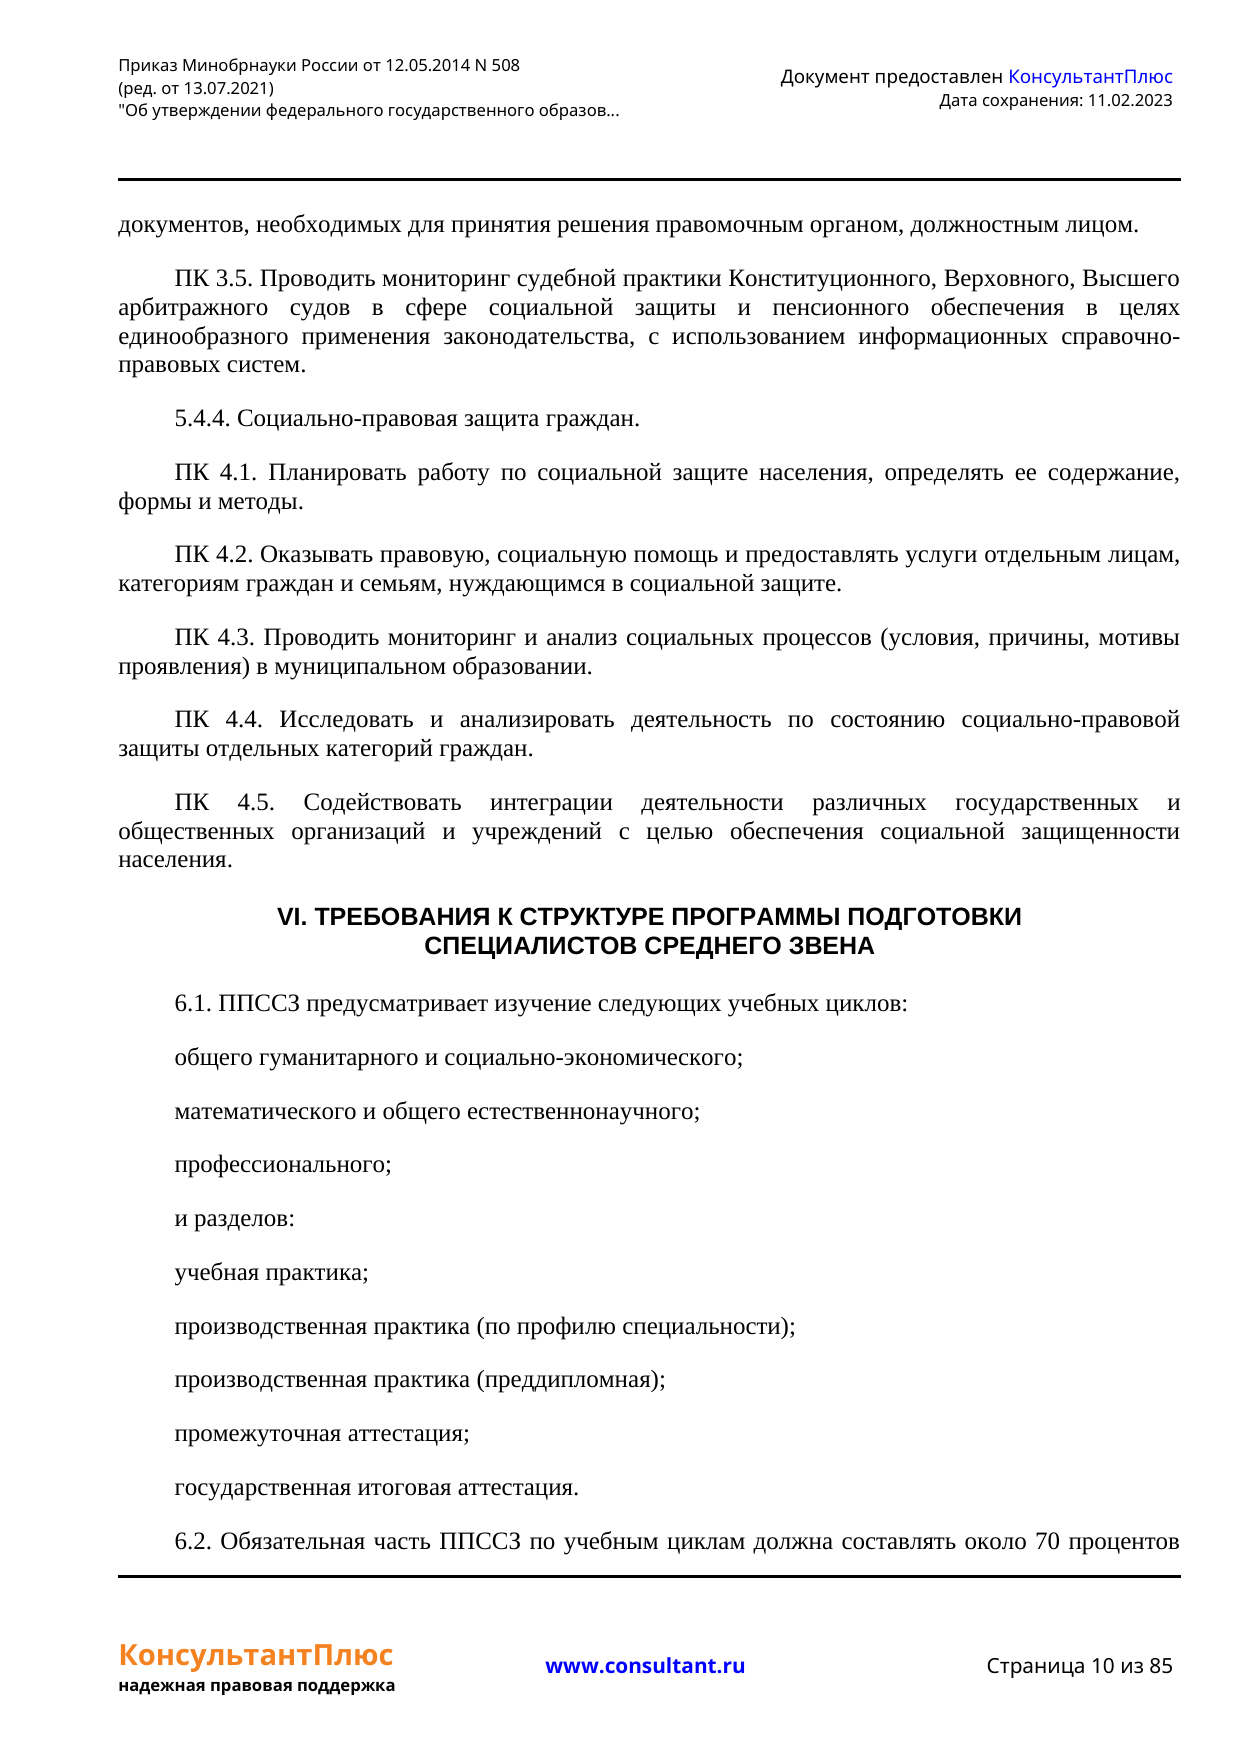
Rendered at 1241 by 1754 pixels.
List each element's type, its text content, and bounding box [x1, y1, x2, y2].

text общего гуманитарного и социально-экономического; [118, 1042, 1181, 1071]
text учебная практика; [118, 1257, 1181, 1286]
text и разделов: [118, 1203, 1181, 1232]
text ПК 4.1. Планировать работу по социальной защите населения, определять ее содержание, формы и методы. [118, 457, 1181, 514]
text промежуточная аттестация; [118, 1418, 1181, 1447]
text производственная практика (преддипломная); [118, 1364, 1181, 1393]
title СПЕЦИАЛИСТОВ СРЕДНЕГО ЗВЕНА [118, 931, 1181, 959]
text ПК 4.5. Содействовать интеграции деятельности различных государственных и общественных организаций и учреждений с целью обеспечения социальной защищенности населения. [118, 787, 1181, 873]
text математического и общего естественнонаучного; [118, 1096, 1181, 1124]
text 6.1. ППССЗ предусматривает изучение следующих учебных циклов: [118, 988, 1181, 1017]
text ПК 3.5. Проводить мониторинг судебной практики Конституционного, Верховного, Высшего арбитражного судов в сфере социальной защиты и пенсионного обеспечения в целях единообразного применения законодательства, с использованием информационных справочно-правовых систем. [118, 263, 1181, 378]
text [118, 209, 1181, 238]
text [118, 1526, 1181, 1554]
text профессионального; [118, 1149, 1181, 1178]
title VI. ТРЕБОВАНИЯ К СТРУКТУРЕ ПРОГРАММЫ ПОДГОТОВКИ [118, 902, 1181, 931]
text государственная итоговая аттестация. [118, 1472, 1181, 1501]
text ПК 4.3. Проводить мониторинг и анализ социальных процессов (условия, причины, мотивы проявления) в муниципальном образовании. [118, 622, 1181, 679]
text 5.4.4. Социально-правовая защита граждан. [118, 403, 1181, 432]
text ПК 4.2. Оказывать правовую, социальную помощь и предоставлять услуги отдельным лицам, категориям граждан и семьям, нуждающимся в социальной защите. [118, 539, 1181, 597]
text производственная практика (по профилю специальности); [118, 1311, 1181, 1339]
text ПК 4.4. Исследовать и анализировать деятельность по состоянию социально-правовой защиты отдельных категорий граждан. [118, 704, 1181, 762]
